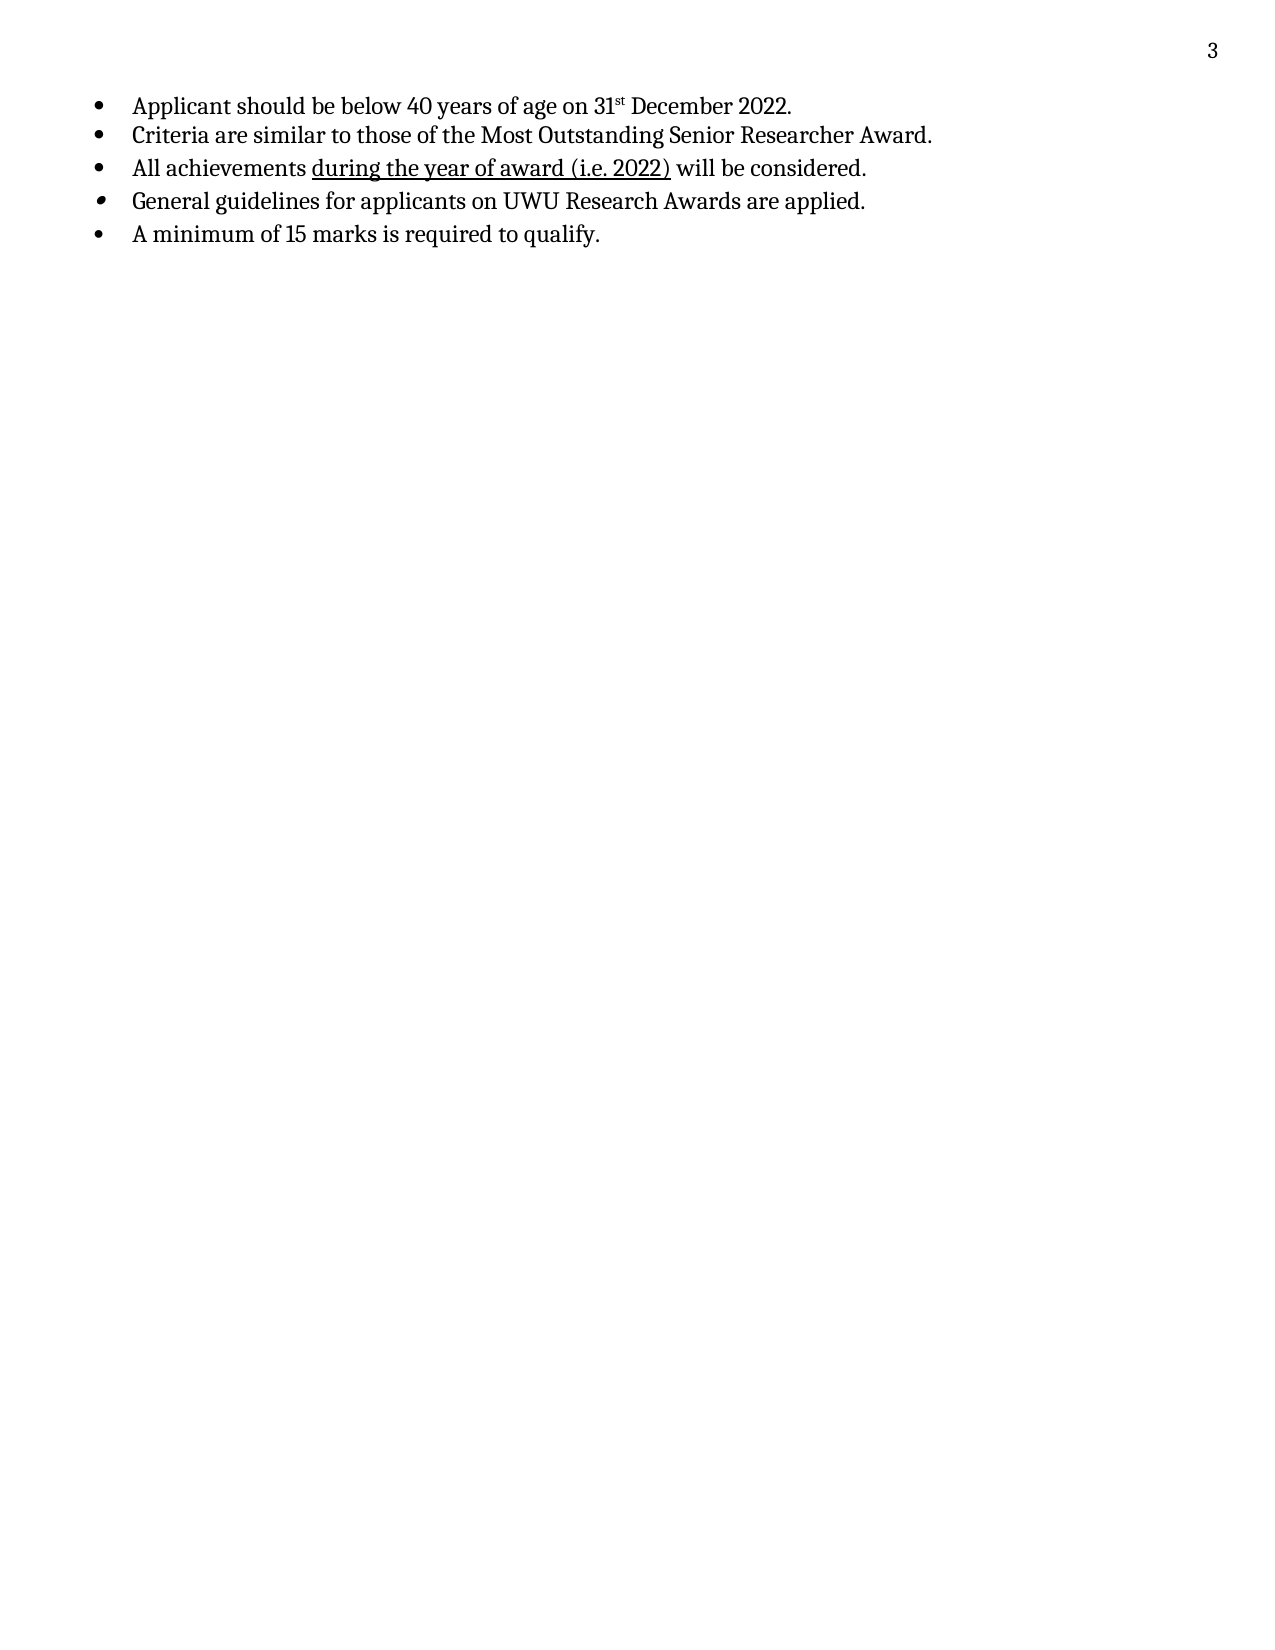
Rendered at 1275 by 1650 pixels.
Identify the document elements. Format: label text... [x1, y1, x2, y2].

list All achievements during the year of award (i.e. 2022) will be considered. [94, 154, 1218, 182]
list Criteria are similar to those of the Most Outstanding Senior Researcher Award. [94, 121, 1218, 149]
list General guidelines for applicants on UWU Research Awards are applied. [94, 187, 1218, 215]
list A minimum of 15 marks is required to qualify. [94, 220, 1218, 248]
list Applicant should be below 40 years of age on 31st December 2022. [94, 92, 1218, 121]
